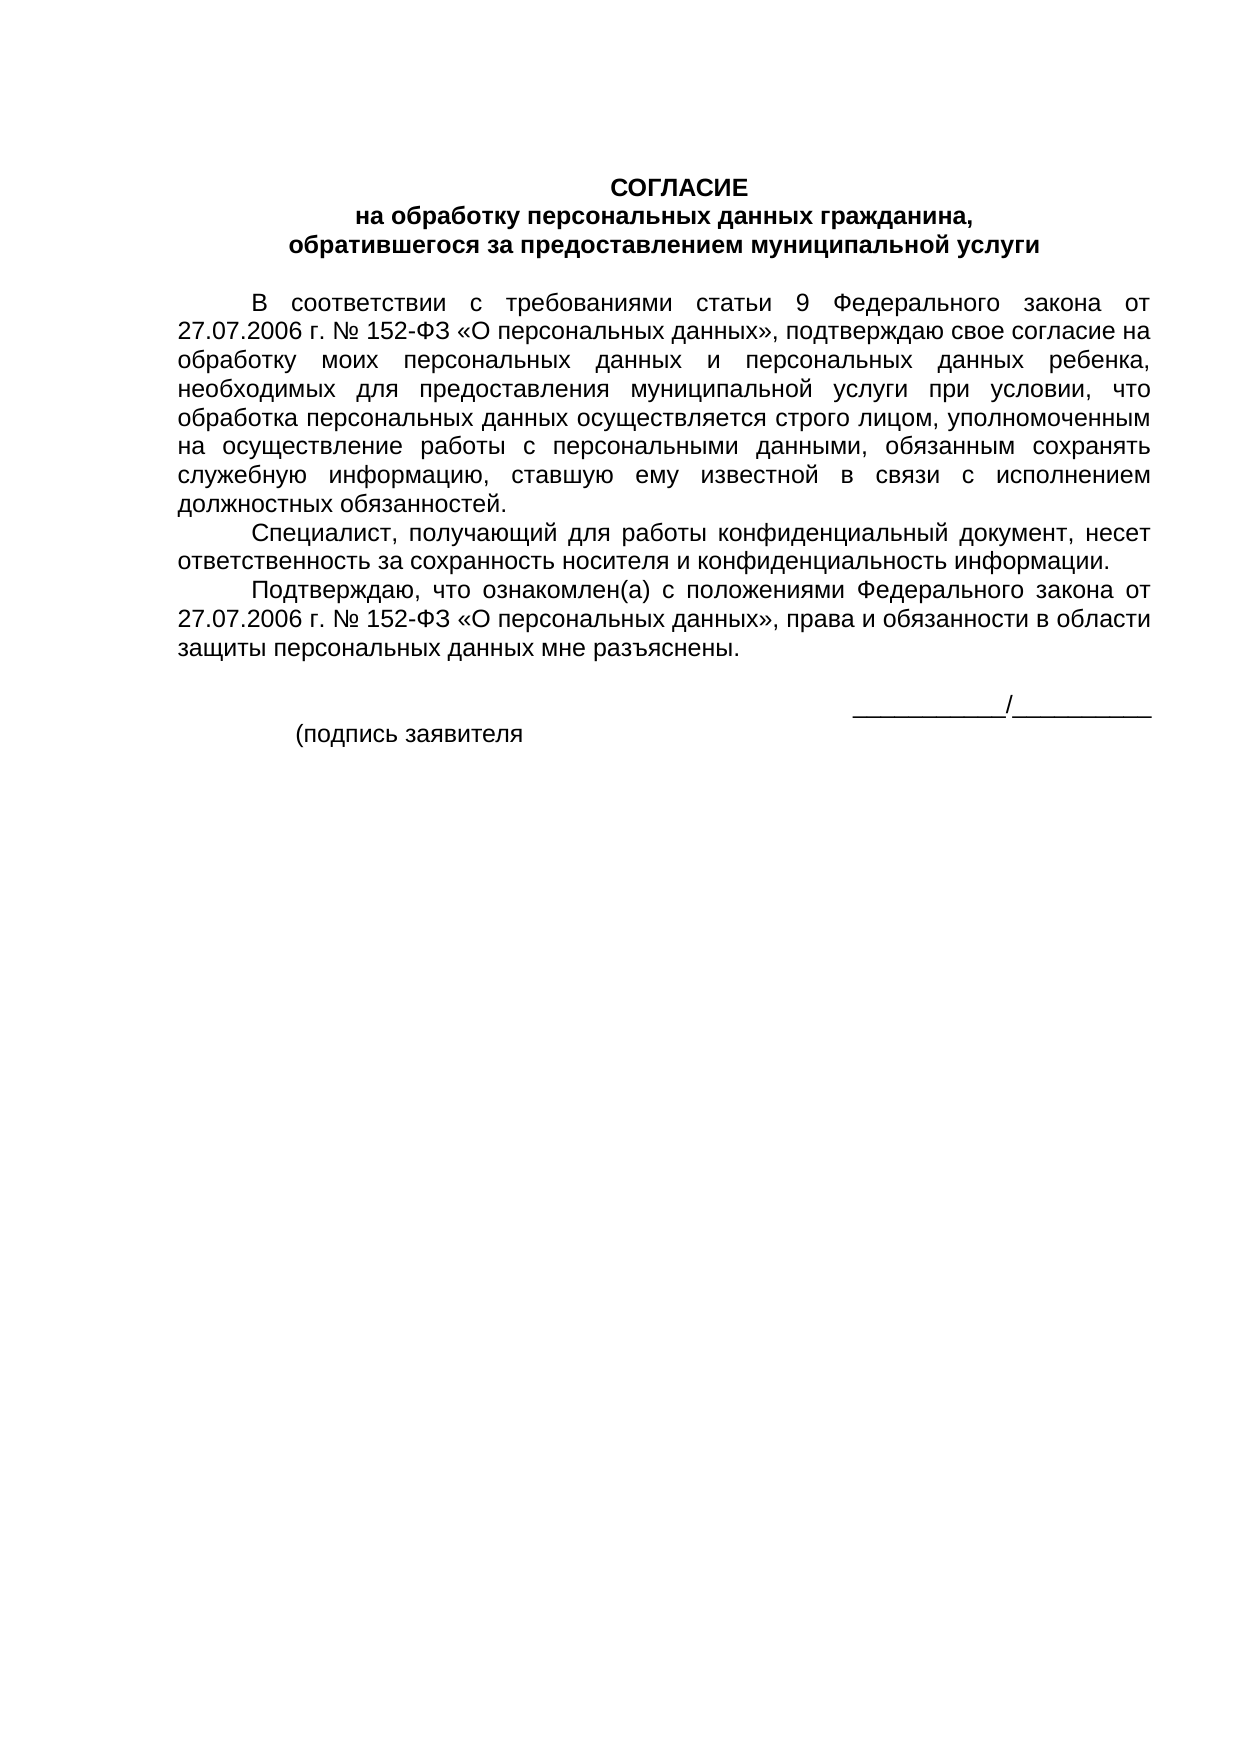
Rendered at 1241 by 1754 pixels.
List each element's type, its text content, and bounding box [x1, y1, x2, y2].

text Подтверждаю, что ознакомлен(а) с положениями Федерального закона от 27.07.2006 г. № 152-ФЗ «О персональных данных», права и обязанности в области защиты персональных данных мне разъяснены. [177, 575, 1152, 661]
text ___________/__________ [177, 690, 1152, 719]
text обратившегося за предоставлением муниципальной услуги [177, 230, 1152, 259]
text Специалист, получающий для работы конфиденциальный документ, несет ответственность за сохранность носителя и конфиденциальность информации. [177, 517, 1152, 575]
text СОГЛАСИЕ [177, 172, 1152, 201]
text на обработку персональных данных гражданина, [177, 201, 1152, 230]
text В соответствии с требованиями статьи 9 Федерального закона от 27.07.2006 г. № 152-ФЗ «О персональных данных», подтверждаю свое согласие на обработку моих персональных данных и персональных данных ребенка, необходимых для предоставления муниципальной услуги при условии, что обработка персональных данных осуществляется строго лицом, уполномоченным на осуществление работы с персональными данными, обязанным сохранять служебную информацию, ставшую ему известной в связи с исполнением должностных обязанностей. [177, 287, 1152, 517]
text (подпись заявителя [177, 719, 1152, 747]
